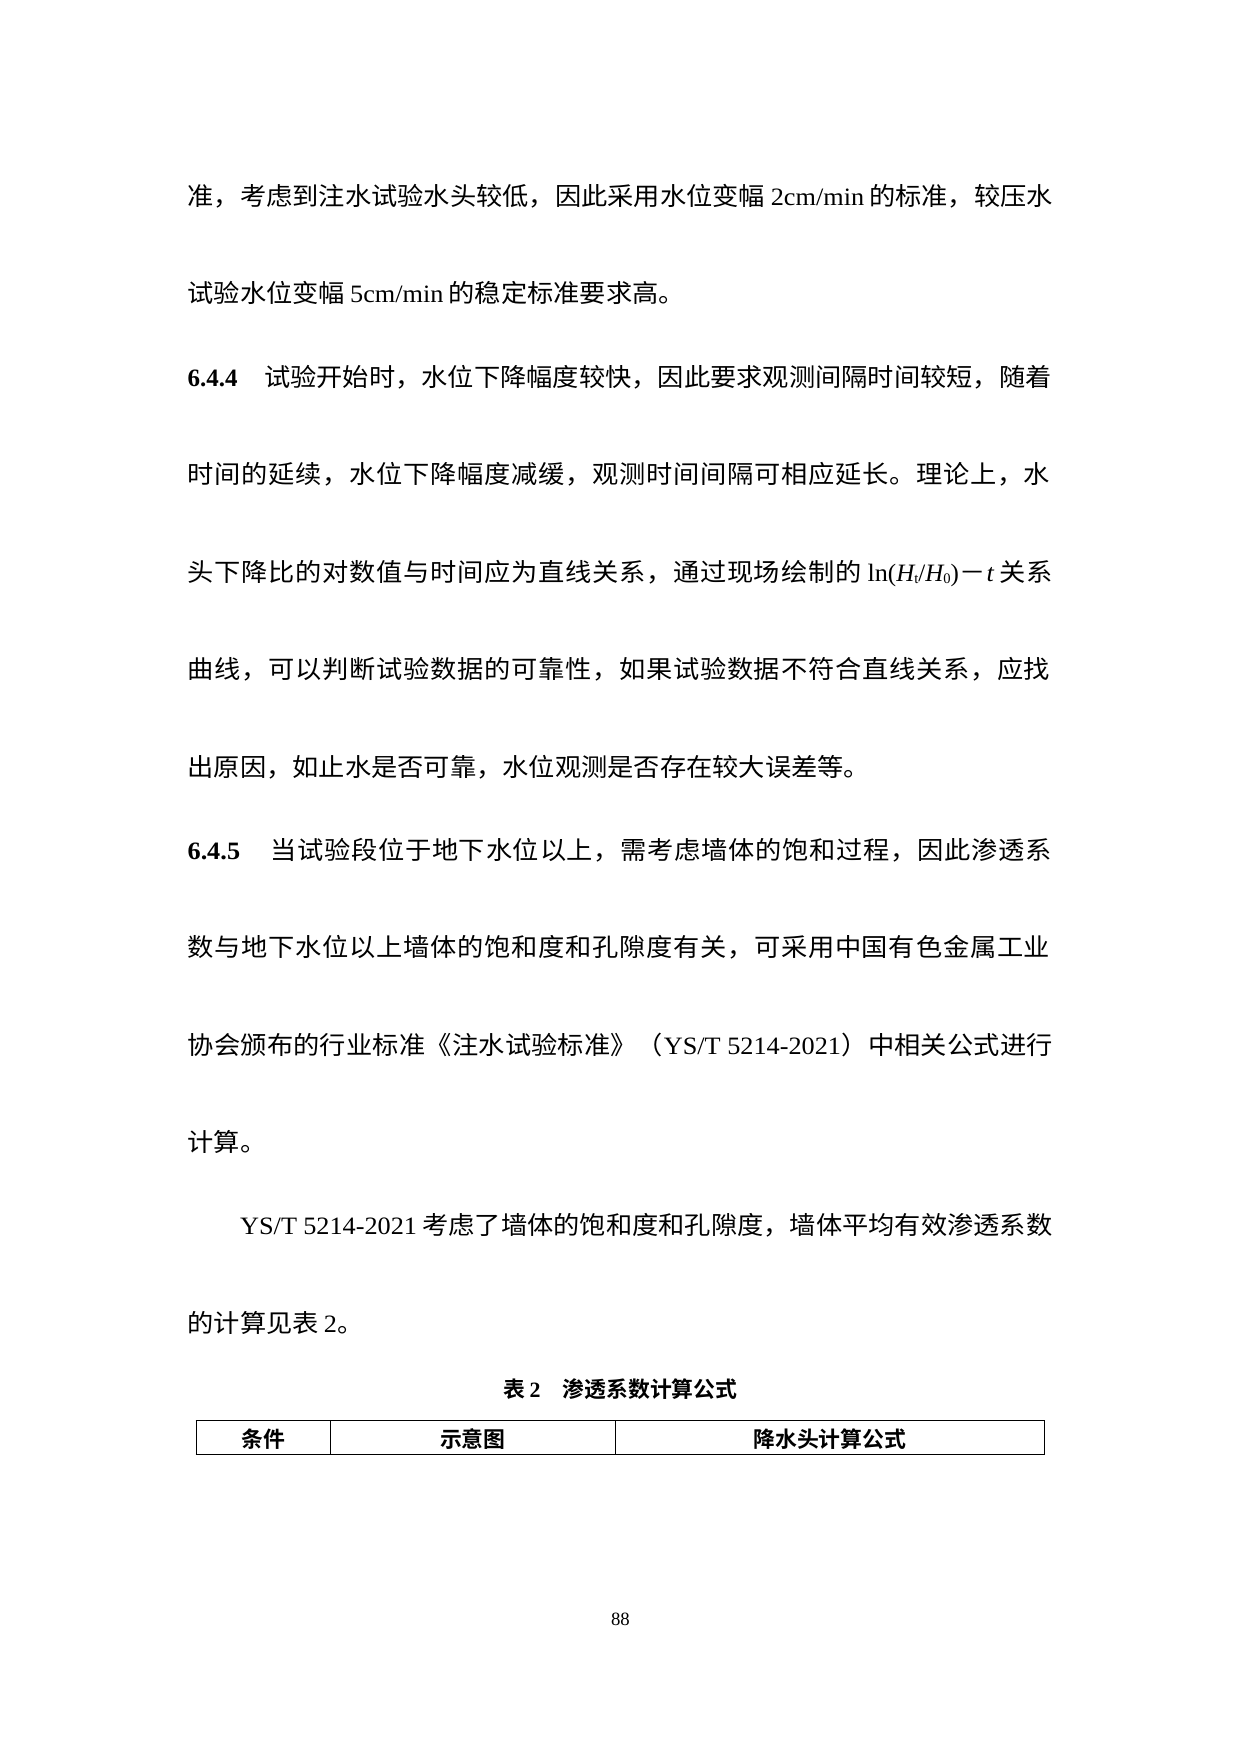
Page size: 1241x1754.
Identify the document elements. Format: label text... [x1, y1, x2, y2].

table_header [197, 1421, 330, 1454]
text 表2 渗透系数计算公式 [187, 1372, 1053, 1404]
text YS/T 5214-2021考虑了墙体的饱和度和孔隙度，墙体平均有效渗透系数的计算见表2。 [187, 1191, 1053, 1354]
text 6.4.5 当试验段位于地下水位以上，需考虑墙体的饱和过程，因此渗透系数与地下水位以上墙体的饱和度和孔隙度有关，可采用中国有色金属工业协会颁布的行业标准《注水试验标准》（YS/T 5214-2021）中相关公式进行计算。 [187, 816, 1053, 1173]
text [187, 162, 1053, 324]
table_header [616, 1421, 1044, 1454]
text 6.4.4 试验开始时，水位下降幅度较快，因此要求观测间隔时间较短，随着时间的延续，水位下降幅度减缓，观测时间间隔可相应延长。理论上，水头下降比的对数值与时间应为直线关系，通过现场绘制的ln(Ht/H0)－t关系曲线，可以判断试验数据的可靠性，如果试验数据不符合直线关系，应找出原因，如止水是否可靠，水位观测是否存在较大误差等。 [187, 343, 1053, 798]
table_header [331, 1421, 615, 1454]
